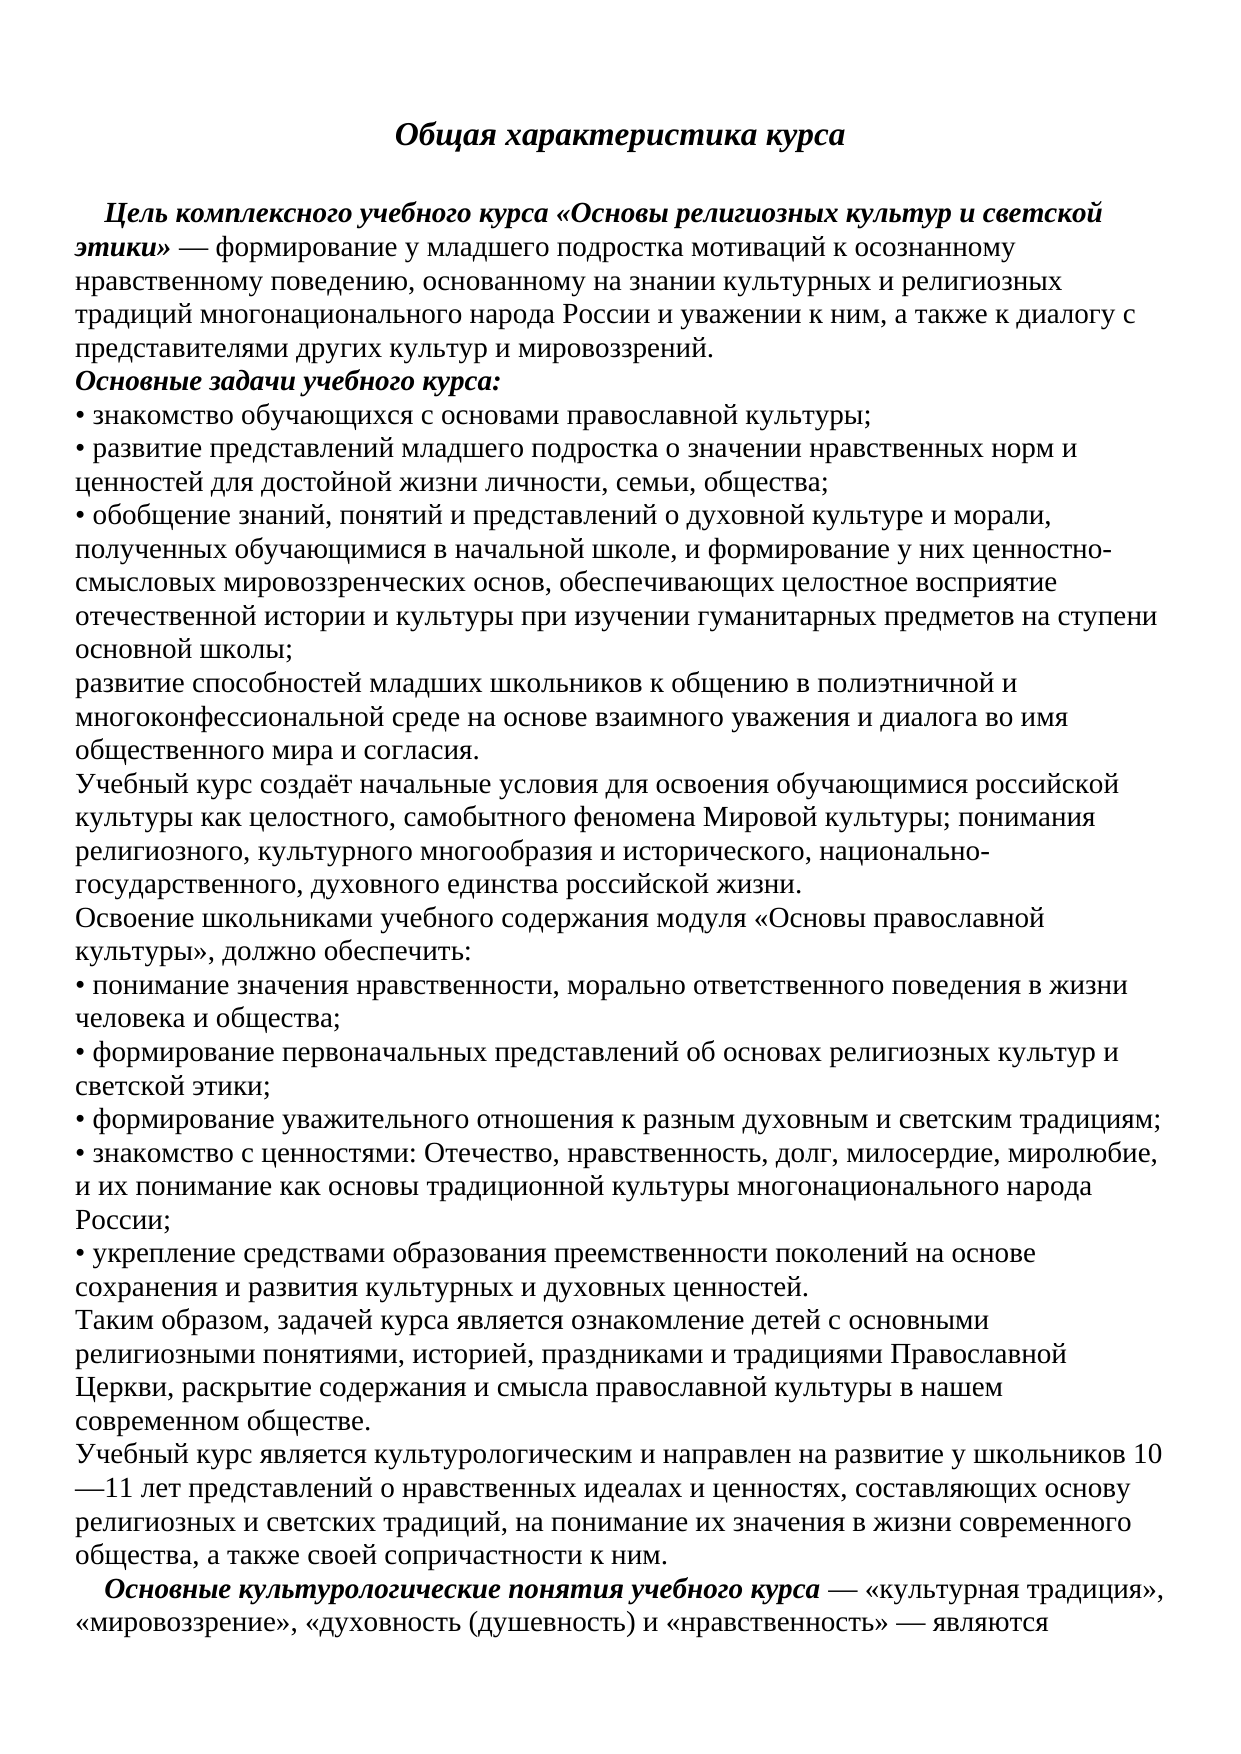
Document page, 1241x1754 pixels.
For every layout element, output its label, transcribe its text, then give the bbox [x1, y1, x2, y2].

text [75, 1571, 1165, 1638]
text • знакомство с ценностями: Отечество, нравственность, долг, милосердие, миролюбие, и их понимание как основы традиционной культуры многонационального народа России; [75, 1135, 1165, 1235]
text • обобщение знаний, понятий и представлений о духовной культуре и морали, полученных обучающимися в начальной школе, и формирование у них ценностно-смысловых мировоззренческих основ, обеспечивающих целостное восприятие отечественной истории и культуры при изучении гуманитарных предметов на ступени основной школы; [75, 497, 1165, 665]
text Общая характеристика курса [75, 114, 1165, 152]
text Таким образом, задачей курса является ознакомление детей с основными религиозными понятиями, историей, праздниками и традициями Православной Церкви, раскрытие содержания и смысла православной культуры в нашем современном обществе. [75, 1302, 1165, 1437]
text Цель комплексного учебного курса «Основы религиозных культур и светской этики» — формирование у младшего подростка мотиваций к осознанному нравственному поведению, основанному на знании культурных и религиозных традиций многонационального народа России и уважении к ним, а также к диалогу с представителями других культур и мировоззрений. [75, 196, 1165, 363]
text Освоение школьниками учебного содержания модуля «Основы православной культуры», должно обеспечить: [75, 900, 1165, 967]
text • формирование первоначальных представлений об основах религиозных культур и светской этики; [75, 1034, 1165, 1101]
text • укрепление средствами образования преемственности поколений на основе сохранения и развития культурных и духовных ценностей. [75, 1235, 1165, 1302]
text • формирование уважительного отношения к разным духовным и светским традициям; [75, 1101, 1165, 1135]
text Основные задачи учебного курса: [75, 363, 1165, 397]
text • понимание значения нравственности, морально ответственного поведения в жизни человека и общества; [75, 967, 1165, 1034]
text • развитие представлений младшего подростка о значении нравственных норм и ценностей для достойной жизни личности, семьи, общества; [75, 430, 1165, 497]
text Учебный курс является культурологическим и направлен на развитие у школьников 10—11 лет представлений о нравственных идеалах и ценностях, составляющих основу религиозных и светских традиций, на понимание их значения в жизни современного общества, а также своей сопричастности к ним. [75, 1437, 1165, 1571]
text • знакомство обучающихся с основами православной культуры; [75, 397, 1165, 430]
text Учебный курс создаёт начальные условия для освоения обучающимися российской культуры как целостного, самобытного феномена Мировой культуры; понимания религиозного, культурного многообразия и исторического, национально- государственного, духовного единства российской жизни. [75, 766, 1165, 900]
text развитие способностей младших школьников к общению в полиэтничной и многоконфессиональной среде на основе взаимного уважения и диалога во имя общественного мира и согласия. [75, 665, 1165, 766]
